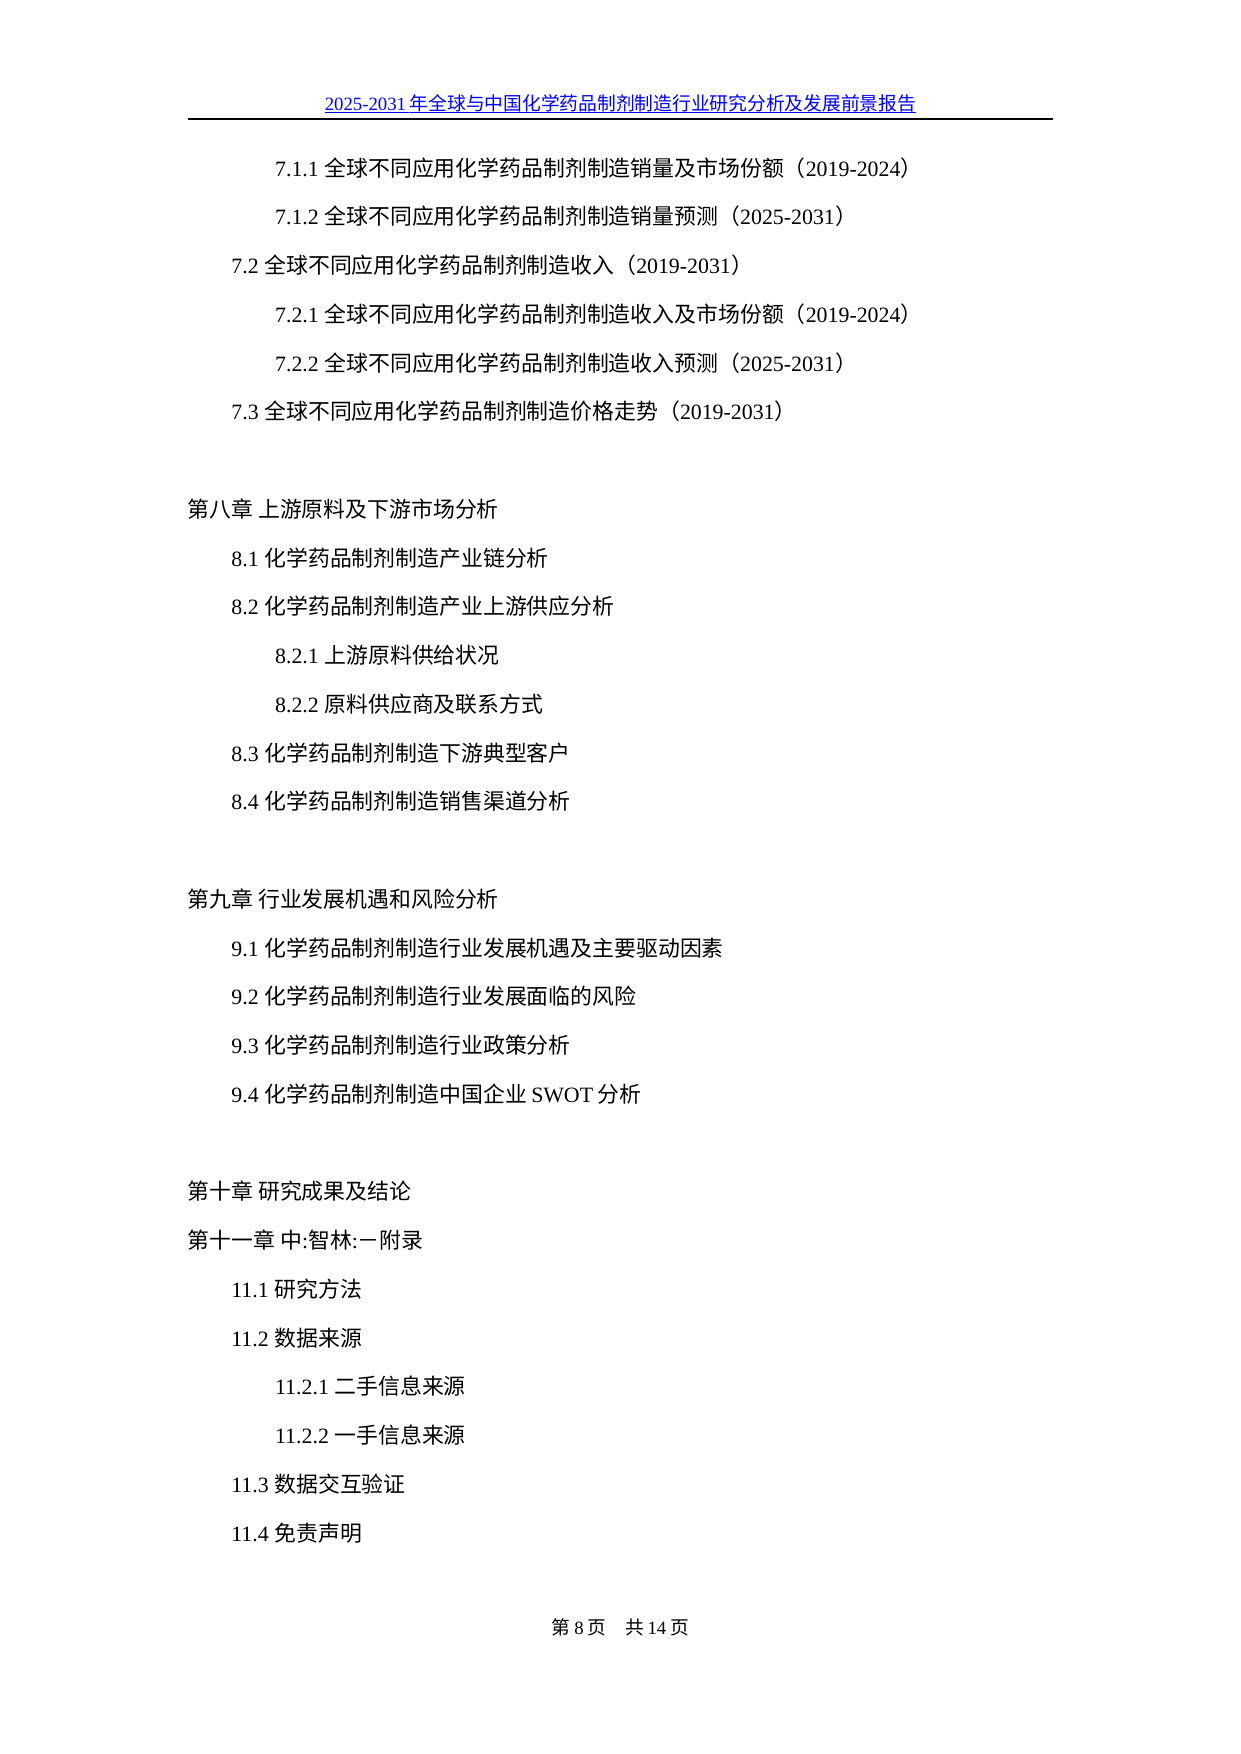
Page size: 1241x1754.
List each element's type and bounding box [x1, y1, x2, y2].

text [187, 150, 1053, 1548]
